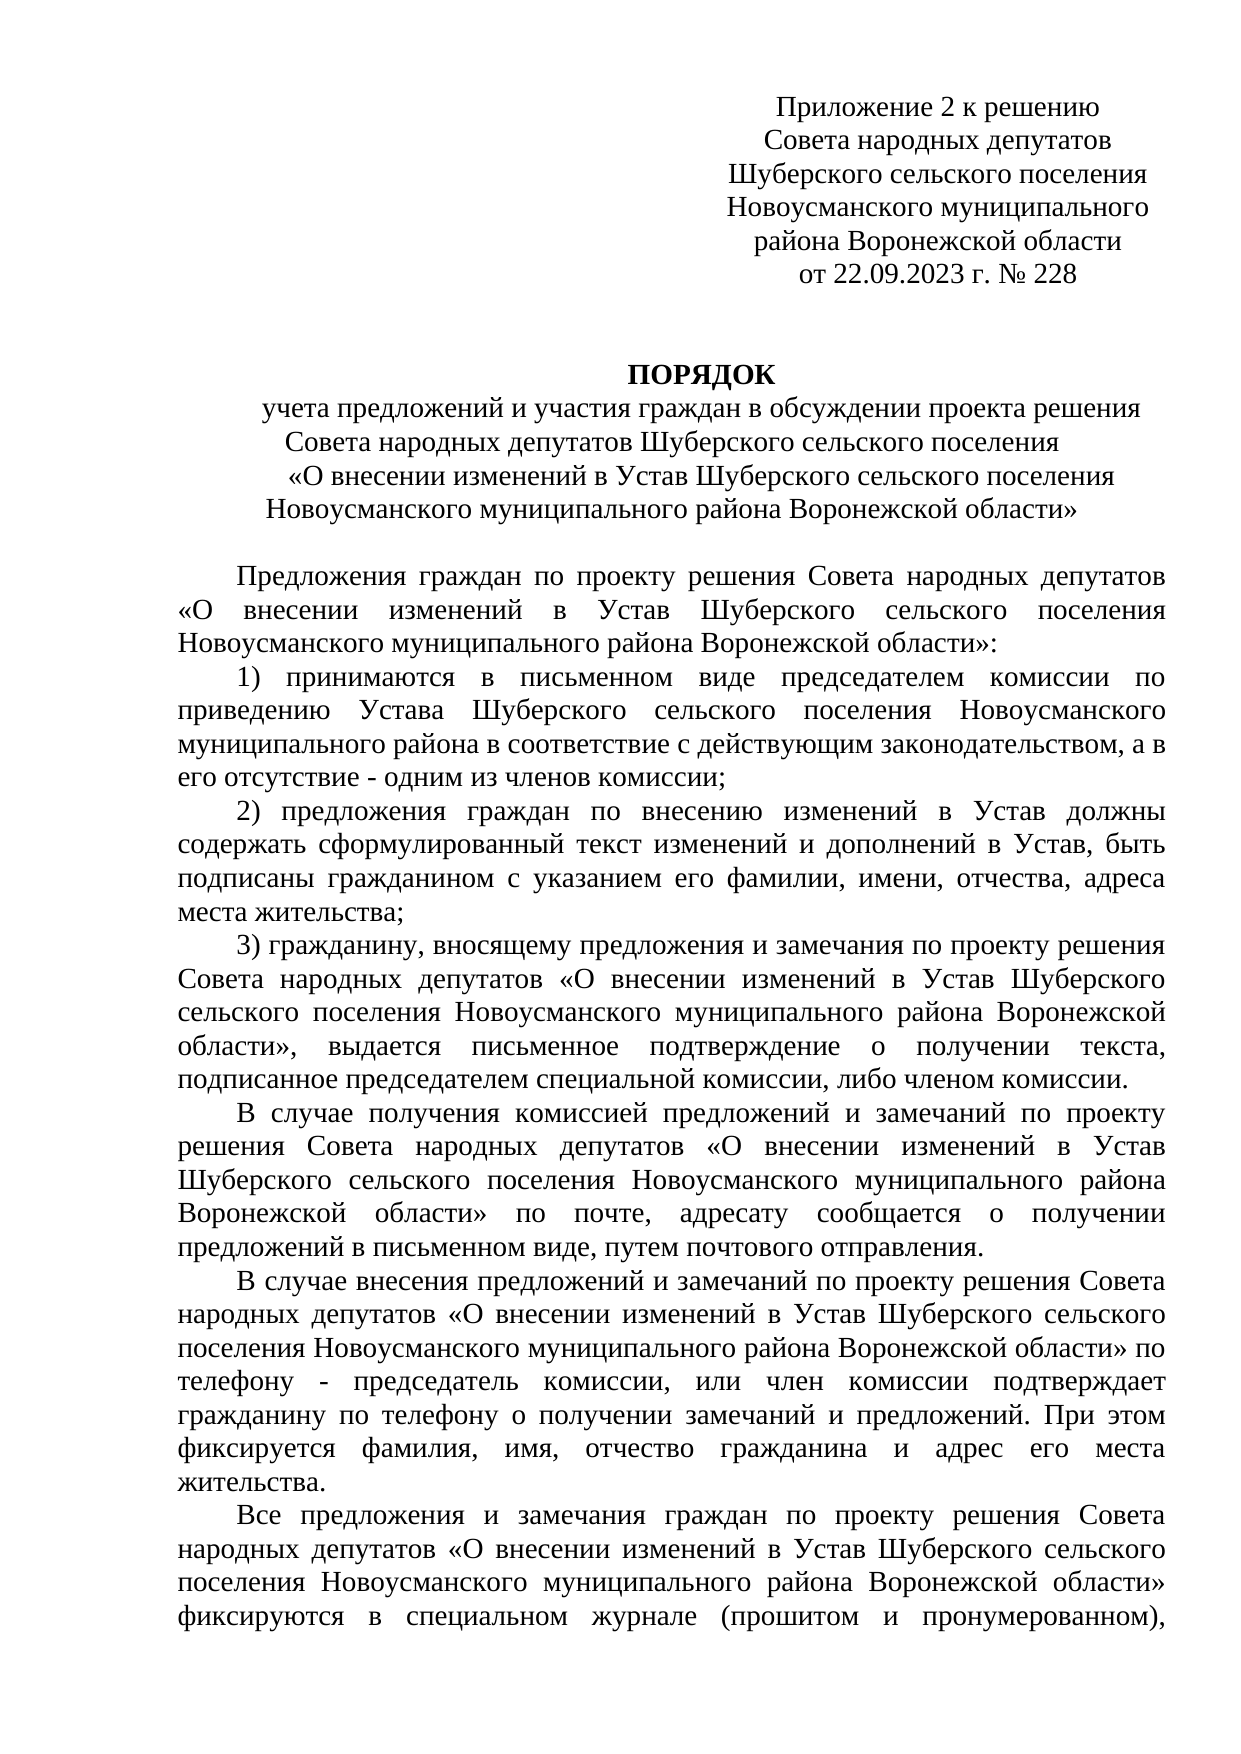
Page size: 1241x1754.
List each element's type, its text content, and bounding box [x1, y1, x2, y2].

text Приложение 2 к решению [709, 89, 1167, 122]
text В случае получения комиссией предложений и замечаний по проекту решения Совета народных депутатов «О внесении изменений в Устав Шуберского сельского поселения Новоусманского муниципального района Воронежской области» по почте, адресату сообщается о получении предложений в письменном виде, путем почтового отправления. [177, 1095, 1167, 1263]
text Совета народных депутатов Шуберского сельского поселения Новоусманского муниципального района Воронежской области [709, 122, 1167, 256]
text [177, 1497, 1167, 1632]
text «О внесении изменений в Устав Шуберского сельского поселения Новоусманского муниципального района Воронежской области» [177, 458, 1167, 525]
text 2) предложения граждан по внесению изменений в Устав должны содержать сформулированный текст изменений и дополнений в Устав, быть подписаны гражданином с указанием его фамилии, имени, отчества, адреса места жительства; [177, 793, 1167, 927]
text от 22.09.2023 г. № 228 [709, 256, 1167, 290]
text 1) принимаются в письменном виде председателем комиссии по приведению Устава Шуберского сельского поселения Новоусманского муниципального района в соответствие с действующим законодательством, а в его отсутствие - одним из членов комиссии; [177, 659, 1167, 793]
text В случае внесения предложений и замечаний по проекту решения Совета народных депутатов «О внесении изменений в Устав Шуберского сельского поселения Новоусманского муниципального района Воронежской области» по телефону - председатель комиссии, или член комиссии подтверждает гражданину по телефону о получении замечаний и предложений. При этом фиксируется фамилия, имя, отчество гражданина и адрес его места жительства. [177, 1263, 1167, 1497]
text ПОРЯДОК [177, 357, 1167, 391]
text учета предложений и участия граждан в обсуждении проекта решения Совета народных депутатов Шуберского сельского поселения [177, 391, 1167, 458]
text Предложения граждан по проекту решения Совета народных депутатов «О внесении изменений в Устав Шуберского сельского поселения Новоусманского муниципального района Воронежской области»: [177, 558, 1167, 659]
text 3) гражданину, вносящему предложения и замечания по проекту решения Совета народных депутатов «О внесении изменений в Устав Шуберского сельского поселения Новоусманского муниципального района Воронежской области», выдается письменное подтверждение о получении текста, подписанное председателем специальной комиссии, либо членом комиссии. [177, 927, 1167, 1095]
